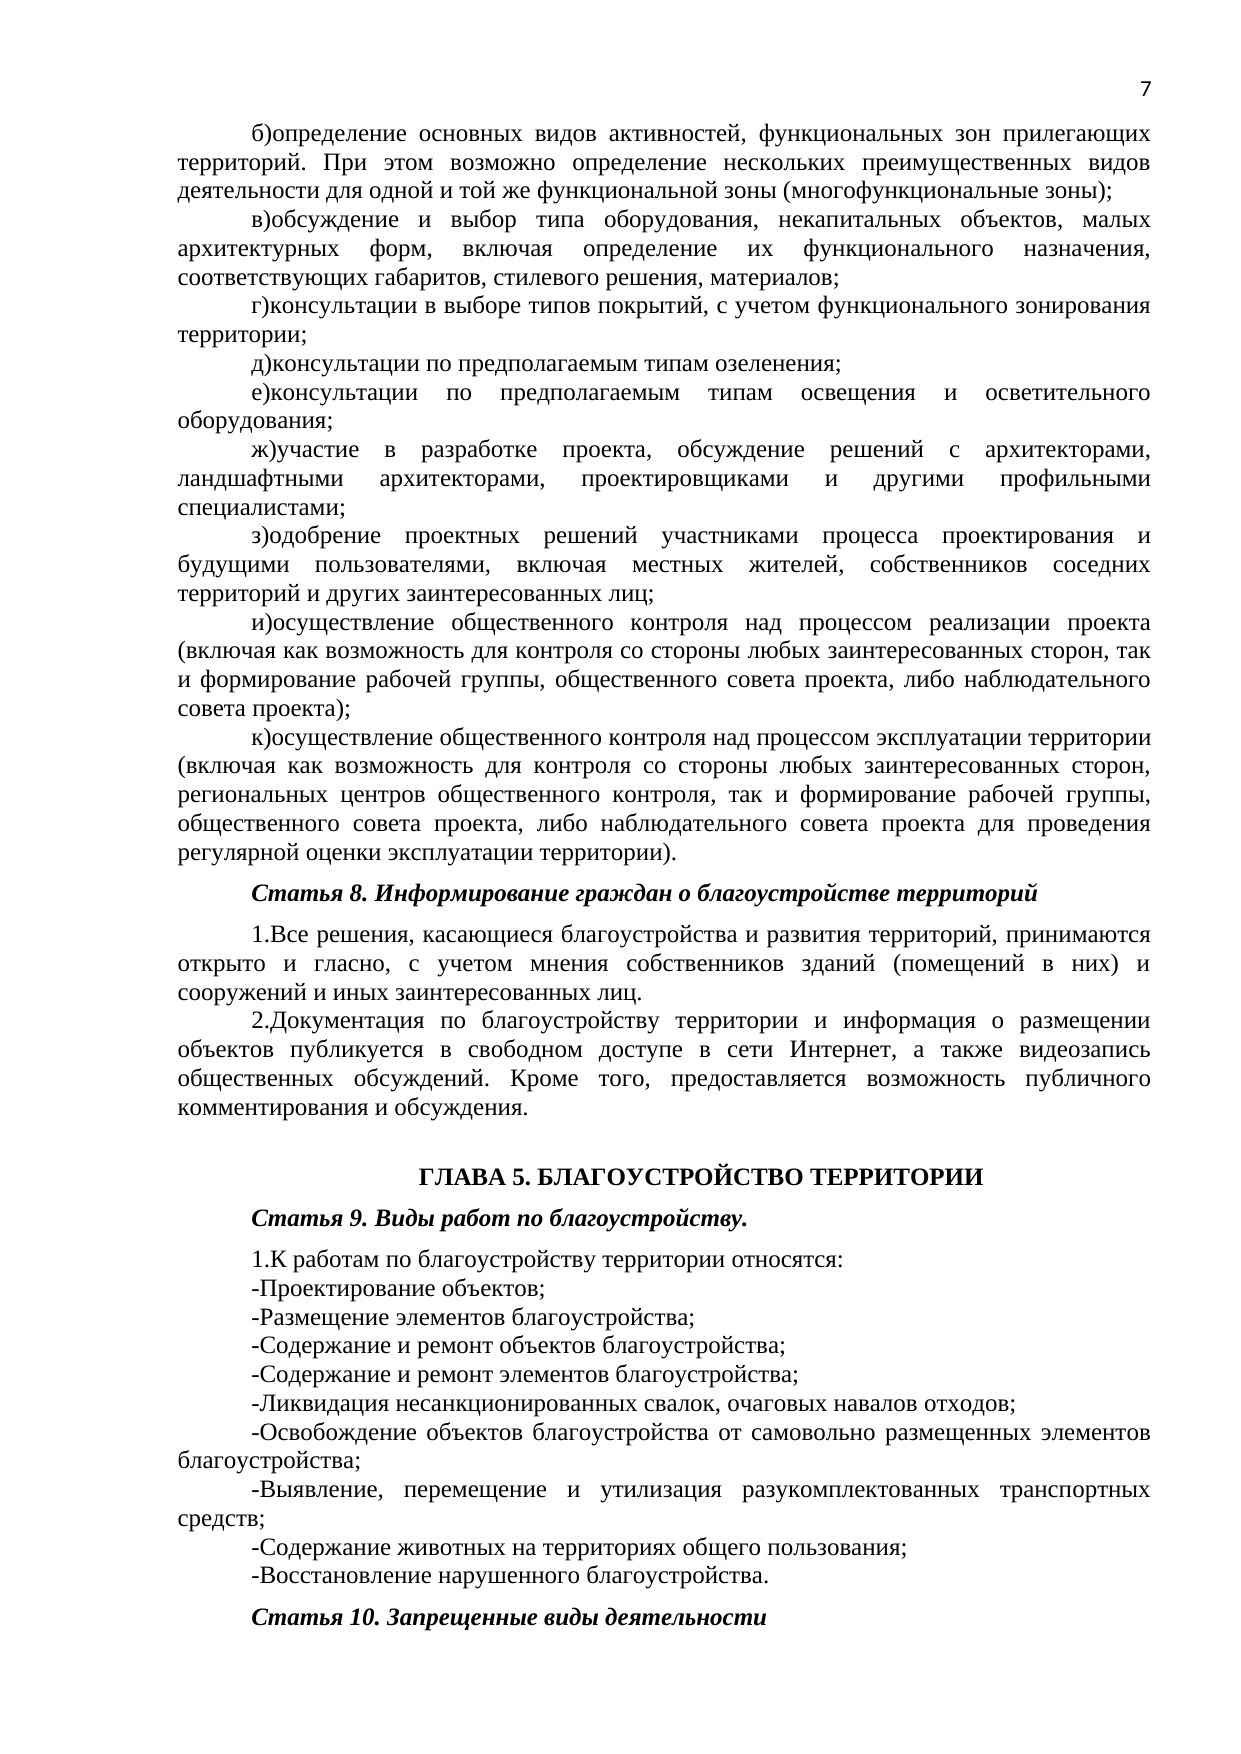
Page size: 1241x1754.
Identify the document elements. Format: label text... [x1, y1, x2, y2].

text Статья 8. Информирование граждан о благоустройстве территорий [177, 878, 1152, 907]
text д)консультации по предполагаемым типам озеленения; [177, 348, 1152, 377]
text -Восстановление нарушенного благоустройства. [177, 1561, 1152, 1589]
text Статья 9. Виды работ по благоустройству. [177, 1203, 1152, 1232]
text в)обсуждение и выбор типа оборудования, некапитальных объектов, малых архитектурных форм, включая определение их функционального назначения, соответствующих габаритов, стилевого решения, материалов; [177, 204, 1152, 291]
text -Ликвидация несанкционированных свалок, очаговых навалов отходов; [177, 1388, 1152, 1417]
text 1.Все решения, касающиеся благоустройства и развития территорий, принимаются открыто и гласно, с учетом мнения собственников зданий (помещений в них) и сооружений и иных заинтересованных лиц. [177, 919, 1152, 1006]
text ГЛАВА 5. БЛАГОУСТРОЙСТВО ТЕРРИТОРИИ [177, 1162, 1152, 1191]
text и)осуществление общественного контроля над процессом реализации проекта (включая как возможность для контроля со стороны любых заинтересованных сторон, так и формирование рабочей группы, общественного совета проекта, либо наблюдательного совета проекта); [177, 607, 1152, 722]
text б)определение основных видов активностей, функциональных зон прилегающих территорий. При этом возможно определение нескольких преимущественных видов деятельности для одной и той же функциональной зоны (многофункциональные зоны); [177, 118, 1152, 204]
text -Проектирование объектов; [177, 1273, 1152, 1302]
text -Выявление, перемещение и утилизация разукомплектованных транспортных средств; [177, 1474, 1152, 1532]
text е)консультации по предполагаемым типам освещения и осветительного оборудования; [177, 377, 1152, 434]
text к)осуществление общественного контроля над процессом эксплуатации территории (включая как возможность для контроля со стороны любых заинтересованных сторон, региональных центров общественного контроля, так и формирование рабочей группы, общественного совета проекта, либо наблюдательного совета проекта для проведения регулярной оценки эксплуатации территории). [177, 722, 1152, 866]
text ж)участие в разработке проекта, обсуждение решений с архитекторами, ландшафтными архитекторами, проектировщиками и другими профильными специалистами; [177, 434, 1152, 521]
text г)консультации в выборе типов покрытий, с учетом функционального зонирования территории; [177, 291, 1152, 348]
text -Содержание и ремонт объектов благоустройства; [177, 1331, 1152, 1359]
text -Освобождение объектов благоустройства от самовольно размещенных элементов благоустройства; [177, 1417, 1152, 1474]
text 1.К работам по благоустройству территории относятся: [177, 1244, 1152, 1273]
text -Содержание животных на территориях общего пользования; [177, 1532, 1152, 1561]
text -Размещение элементов благоустройства; [177, 1302, 1152, 1331]
text Статья 10. Запрещенные виды деятельности [177, 1602, 1152, 1631]
text -Содержание и ремонт элементов благоустройства; [177, 1359, 1152, 1388]
text з)одобрение проектных решений участниками процесса проектирования и будущими пользователями, включая местных жителей, собственников соседних территорий и других заинтересованных лиц; [177, 521, 1152, 607]
text 2.Документация по благоустройству территории и информация о размещении объектов публикуется в свободном доступе в сети Интернет, а также видеозапись общественных обсуждений. Кроме того, предоставляется возможность публичного комментирования и обсуждения. [177, 1006, 1152, 1121]
